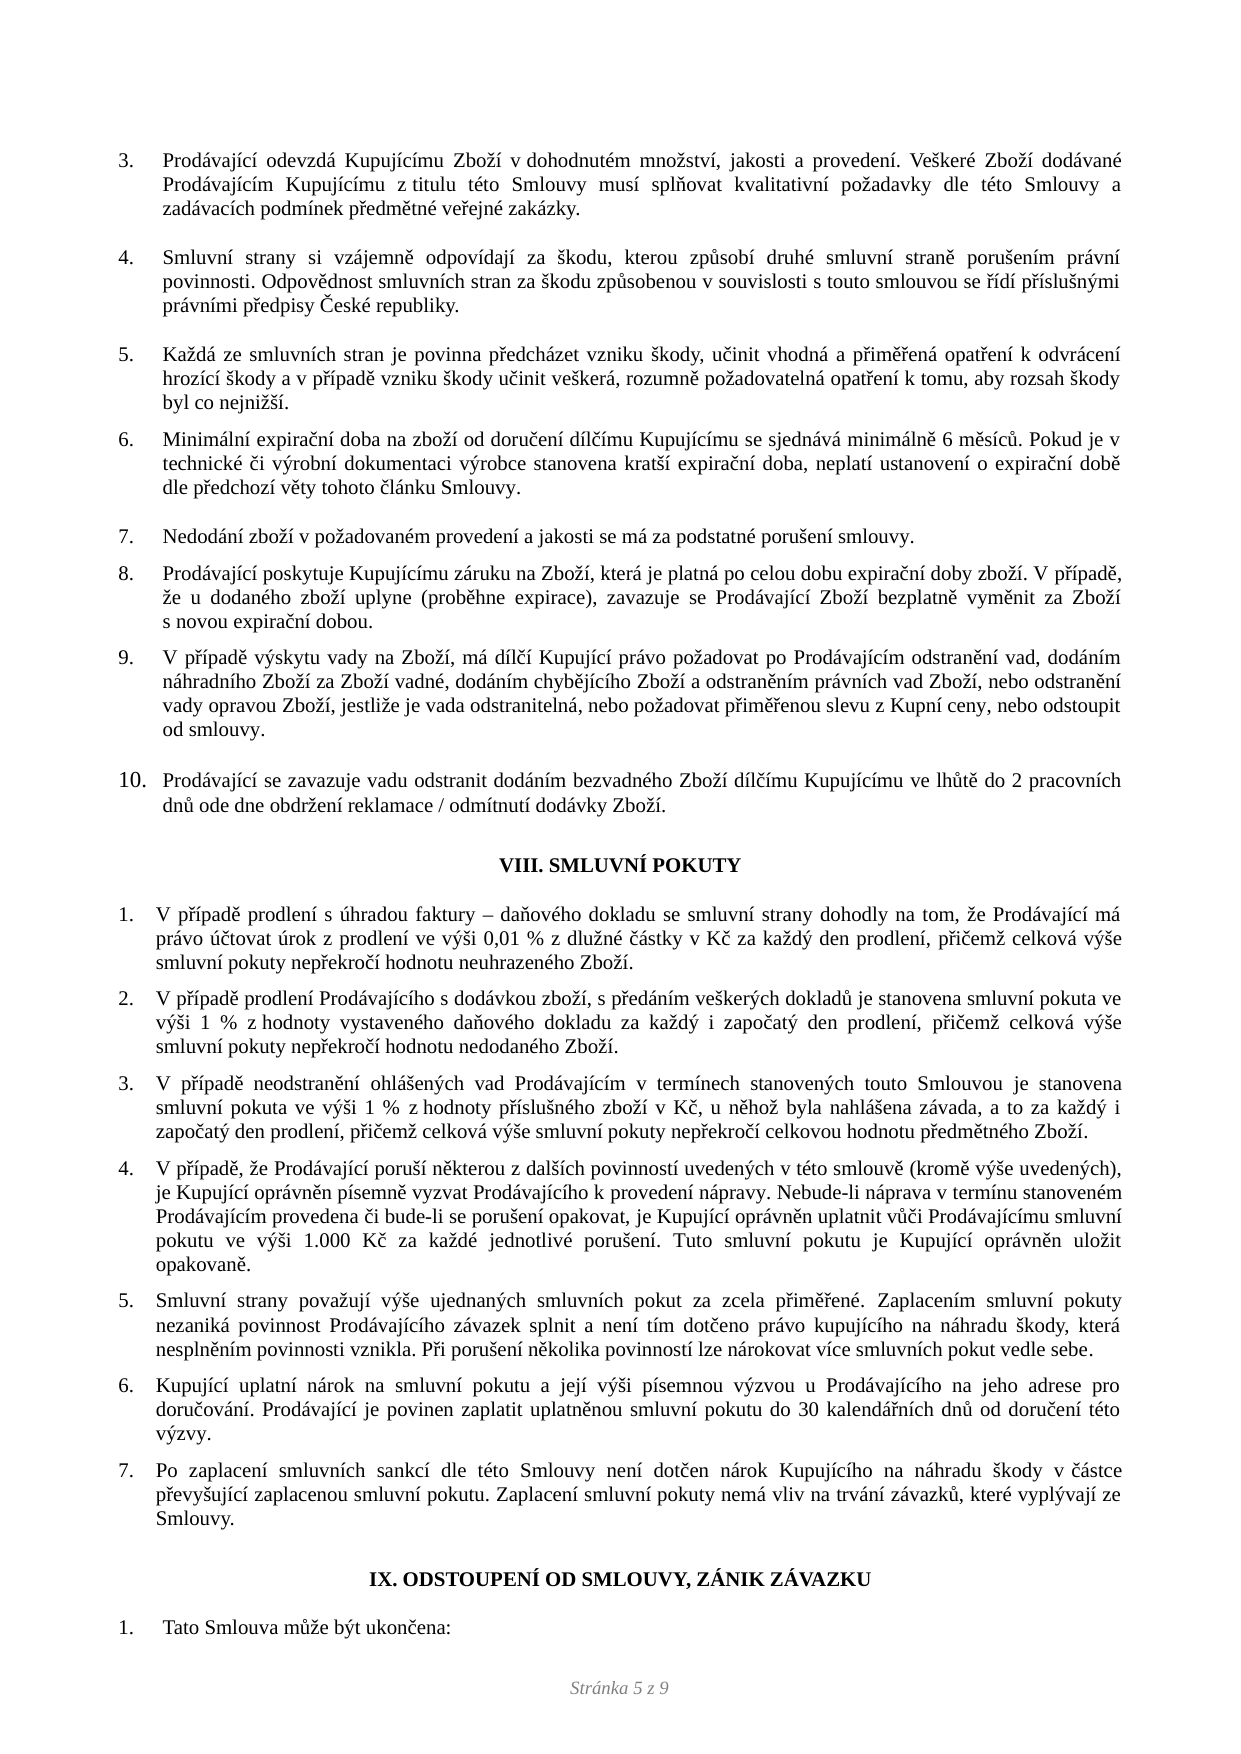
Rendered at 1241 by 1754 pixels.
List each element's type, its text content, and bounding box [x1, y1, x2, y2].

list V případě výskytu vady na Zboží, má dílčí Kupující právo požadovat po Prodávajícím odstranění vad, dodáním náhradního Zboží za Zboží vadné, dodáním chybějícího Zboží a odstraněním právních vad Zboží, nebo odstranění vady opravou Zboží, jestliže je vada odstranitelná, nebo požadovat přiměřenou slevu z Kupní ceny, nebo odstoupit od smlouvy. [118, 645, 1122, 741]
text VIII. SMLUVNÍ POKUTY [118, 853, 1122, 877]
list Smluvní strany považují výše ujednaných smluvních pokut za zcela přiměřené. Zaplacením smluvní pokuty nezaniká povinnost Prodávajícího závazek splnit a není tím dotčeno právo kupujícího na náhradu škody, která nesplněním povinnosti vznikla. Při porušení několika povinností lze nárokovat více smluvních pokut vedle sebe. [118, 1288, 1122, 1361]
text IX. ODSTOUPENÍ OD SMLOUVY, ZÁNIK ZÁVAZKU [118, 1567, 1122, 1591]
list Každá ze smluvních stran je povinna předcházet vzniku škody, učinit vhodná a přiměřená opatření k odvrácení hrozící škody a v případě vzniku škody učinit veškerá, rozumně požadovatelná opatření k tomu, aby rozsah škody byl co nejnižší. [118, 342, 1122, 414]
list V případě, že Prodávající poruší některou z dalších povinností uvedených v této smlouvě (kromě výše uvedených), je Kupující oprávněn písemně vyzvat Prodávajícího k provedení nápravy. Nebude-li náprava v termínu stanoveném Prodávajícím provedena či bude-li se porušení opakovat, je Kupující oprávněn uplatnit vůči Prodávajícímu smluvní pokutu ve výši 1.000 Kč za každé jednotlivé porušení. Tuto smluvní pokutu je Kupující oprávněn uložit opakovaně. [118, 1156, 1122, 1276]
list Prodávající poskytuje Kupujícímu záruku na Zboží, která je platná po celou dobu expirační doby zboží. V případě, že u dodaného zboží uplyne (proběhne expirace), zavazuje se Prodávající Zboží bezplatně vyměnit za Zboží s novou expirační dobou. [118, 561, 1122, 633]
list Po zaplacení smluvních sankcí dle této Smlouvy není dotčen nárok Kupujícího na náhradu škody v částce převyšující zaplacenou smluvní pokutu. Zaplacení smluvní pokuty nemá vliv na trvání závazků, které vyplývají ze Smlouvy. [118, 1458, 1122, 1530]
subtitle V případě prodlení Prodávajícího s dodávkou zboží, s předáním veškerých dokladů je stanovena smluvní pokuta ve výši 1 % z hodnoty vystaveného daňového dokladu za každý i započatý den prodlení, přičemž celková výše smluvní pokuty nepřekročí hodnotu nedodaného Zboží. [118, 986, 1122, 1058]
list Nedodání zboží v požadovaném provedení a jakosti se má za podstatné porušení smlouvy. [118, 524, 1122, 548]
subtitle V případě prodlení s úhradou faktury – daňového dokladu se smluvní strany dohodly na tom, že Prodávající má právo účtovat úrok z prodlení ve výši 0,01 % z dlužné částky v Kč za každý den prodlení, přičemž celková výše smluvní pokuty nepřekročí hodnotu neuhrazeného Zboží. [118, 902, 1122, 974]
subtitle V případě neodstranění ohlášených vad Prodávajícím v termínech stanovených touto Smlouvou je stanovena smluvní pokuta ve výši 1 % z hodnoty příslušného zboží v Kč, u něhož byla nahlášena závada, a to za každý i započatý den prodlení, přičemž celková výše smluvní pokuty nepřekročí celkovou hodnotu předmětného Zboží. [118, 1071, 1122, 1143]
list Prodávající se zavazuje vadu odstranit dodáním bezvadného Zboží dílčímu Kupujícímu ve lhůtě do 2 pracovních dnů ode dne obdržení reklamace / odmítnutí dodávky Zboží. [118, 766, 1122, 817]
list Smluvní strany si vzájemně odpovídají za škodu, kterou způsobí druhé smluvní straně porušením právní povinnosti. Odpovědnost smluvních stran za škodu způsobenou v souvislosti s touto smlouvou se řídí příslušnými právními předpisy České republiky. [118, 245, 1122, 317]
list Tato Smlouva může být ukončena: [118, 1615, 1122, 1639]
list Prodávající odevzdá Kupujícímu Zboží v dohodnutém množství, jakosti a provedení. Veškeré Zboží dodávané Prodávajícím Kupujícímu z titulu této Smlouvy musí splňovat kvalitativní požadavky dle této Smlouvy a zadávacích podmínek předmětné veřejné zakázky. [118, 148, 1122, 220]
list Minimální expirační doba na zboží od doručení dílčímu Kupujícímu se sjednává minimálně 6 měsíců. Pokud je v technické či výrobní dokumentaci výrobce stanovena kratší expirační doba, neplatí ustanovení o expirační době dle předchozí věty tohoto článku Smlouvy. [118, 427, 1122, 499]
list Kupující uplatní nárok na smluvní pokutu a její výši písemnou výzvou u Prodávajícího na jeho adrese pro doručování. Prodávající je povinen zaplatit uplatněnou smluvní pokutu do 30 kalendářních dnů od doručení této výzvy. [118, 1373, 1122, 1445]
